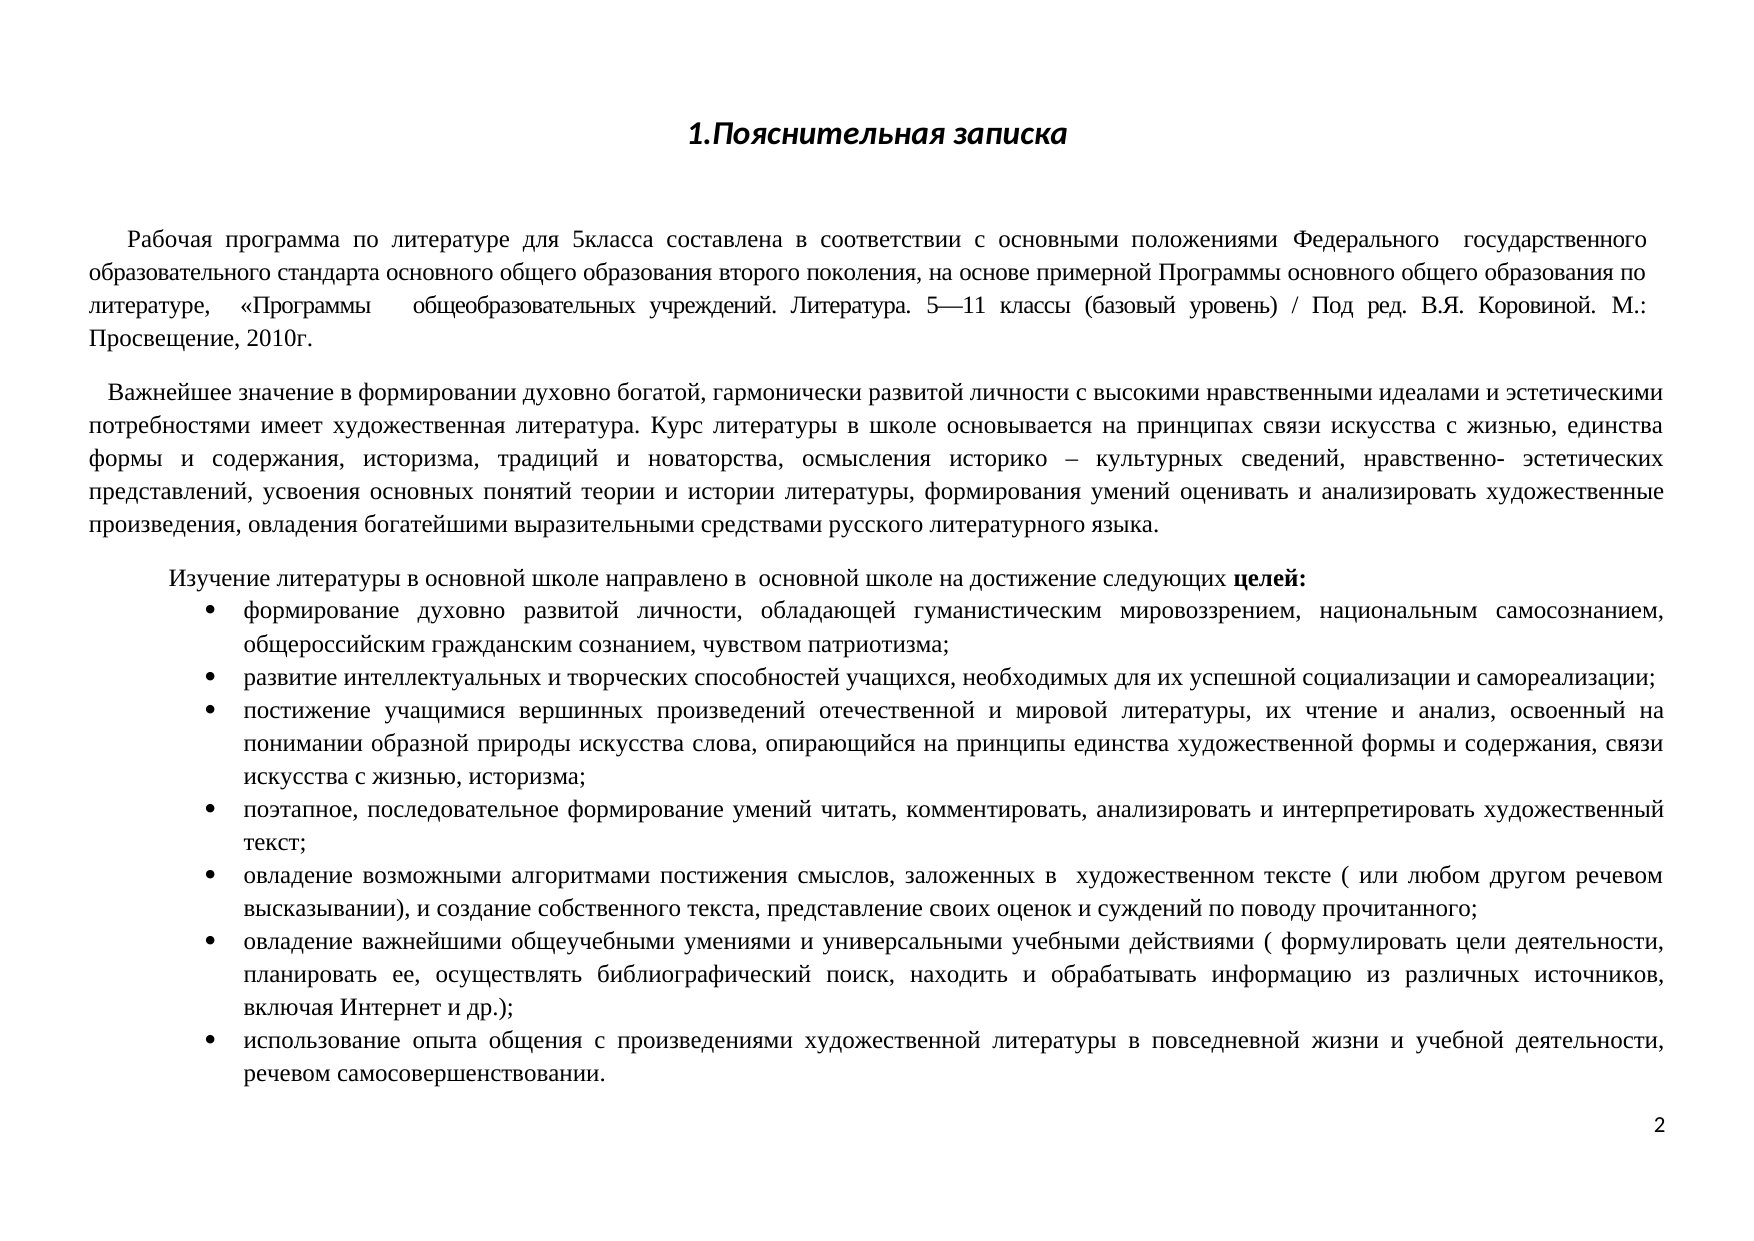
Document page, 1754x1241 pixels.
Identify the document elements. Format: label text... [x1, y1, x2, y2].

list овладение важнейшими общеучебными умениями и универсальными учебными действиями ( формулировать цели деятельности, планировать ее, осуществлять библиографический поиск, находить и обрабатывать информацию из различных источников, включая Интернет и др.); [206, 926, 1665, 1021]
list формирование духовно развитой личности, обладающей гуманистическим мировоззрением, национальным самосознанием, общероссийским гражданским сознанием, чувством патриотизма; [206, 596, 1665, 657]
list Изучение литературы в основной школе направлено в основной школе на достижение следующих целей: [168, 563, 1665, 591]
list поэтапное, последовательное формирование умений читать, комментировать, анализировать и интерпретировать художественный текст; [206, 794, 1665, 856]
list овладение возможными алгоритмами постижения смыслов, заложенных в художественном тексте ( или любом другом речевом высказывании), и создание собственного текста, представление своих оценок и суждений по поводу прочитанного; [206, 860, 1665, 922]
list постижение учащимися вершинных произведений отечественной и мировой литературы, их чтение и анализ, освоенный на понимании образной природы искусства слова, опирающийся на принципы единства художественной формы и содержания, связи искусства с жизнью, историзма; [206, 695, 1665, 789]
list развитие интеллектуальных и творческих способностей учащихся, необходимых для их успешной социализации и самореализации; [206, 662, 1665, 690]
text Важнейшее значение в формировании духовно богатой, гармонически развитой личности с высокими нравственными идеалами и эстетическими потребностями имеет художественная литература. Курс литературы в школе основывается на принципах связи искусства с жизнью, единства формы и содержания, историзма, традиций и новаторства, осмысления историко – культурных сведений, нравственно- эстетических представлений, усвоения основных понятий теории и истории литературы, формирования умений оценивать и анализировать художественные произведения, овладения богатейшими выразительными средствами русского литературного языка. [89, 377, 1665, 537]
text 1.Пояснительная записка [89, 112, 1665, 153]
text Рабочая программа по литературе для 5класса составлена в соответствии с основными положениями Федерального государственного образовательного стандарта основного общего образования второго поколения, на основе примерной Программы основного общего образования по литературе, «Программы общеобразовательных учреждений. Литература. 5—11 классы (базовый уровень) / Под ред. В.Я. Коровиной. М.: Просвещение, 2010г. [89, 224, 1647, 352]
list использование опыта общения с произведениями художественной литературы в повседневной жизни и учебной деятельности, речевом самосовершенствовании. [206, 1025, 1665, 1087]
